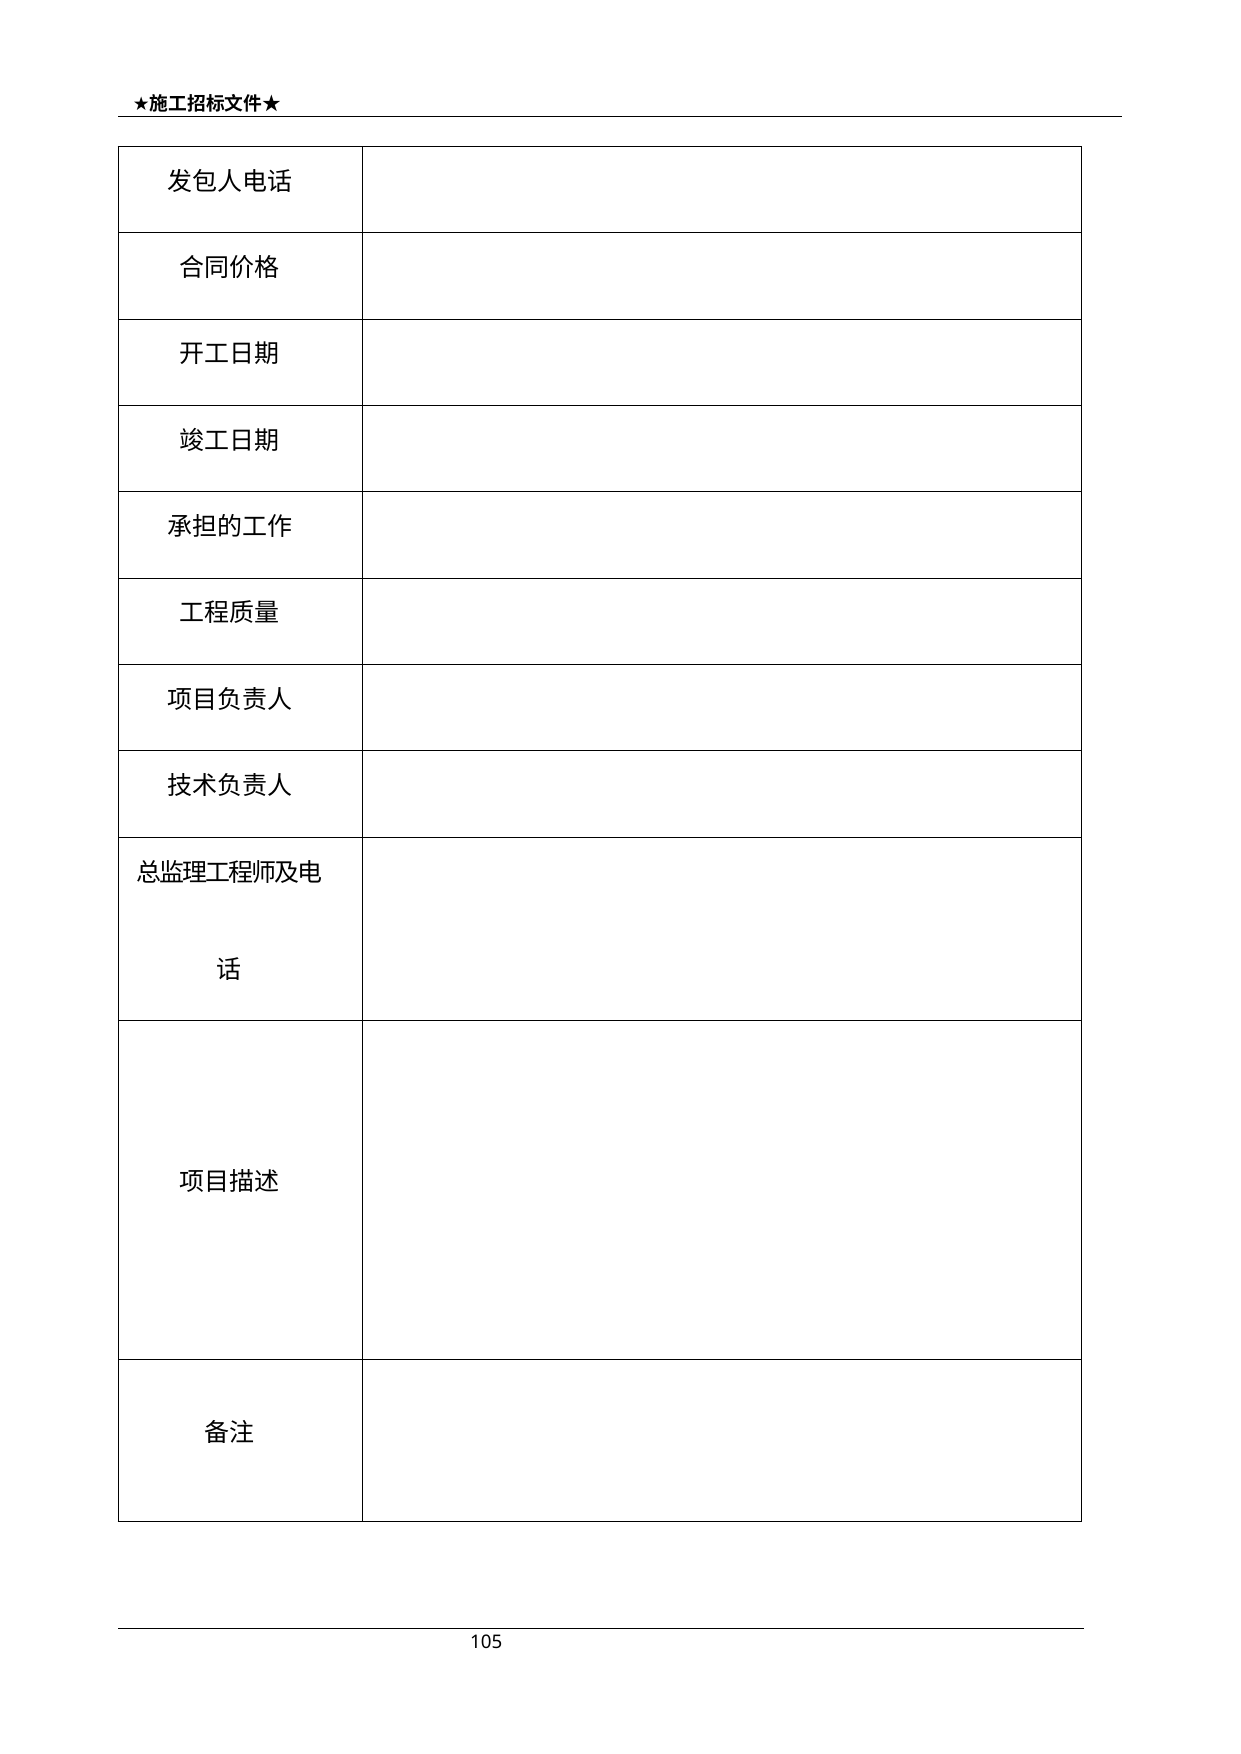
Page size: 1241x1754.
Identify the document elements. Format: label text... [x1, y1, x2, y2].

table_cell 总监理工程师及电话 [119, 838, 362, 1020]
table_cell 承担的工作 [119, 492, 362, 577]
table_cell 竣工日期 [119, 406, 362, 491]
table_cell [363, 838, 1081, 1020]
table_cell [363, 1360, 1081, 1521]
table_cell [363, 233, 1081, 318]
table_cell [363, 320, 1081, 405]
table_cell [363, 751, 1081, 837]
table_cell 备注 [119, 1360, 362, 1521]
table_cell 工程质量 [119, 579, 362, 664]
table_cell [363, 406, 1081, 491]
table_cell [363, 579, 1081, 664]
table_cell 项目描述 [119, 1021, 362, 1359]
table_cell 合同价格 [119, 233, 362, 318]
table_cell [363, 665, 1081, 750]
table_cell 技术负责人 [119, 751, 362, 837]
table_cell [363, 1021, 1081, 1359]
table_cell [363, 147, 1081, 232]
table_cell [363, 492, 1081, 577]
table_cell 发包人电话 [119, 147, 362, 232]
table_cell 开工日期 [119, 320, 362, 405]
table_cell 项目负责人 [119, 665, 362, 750]
